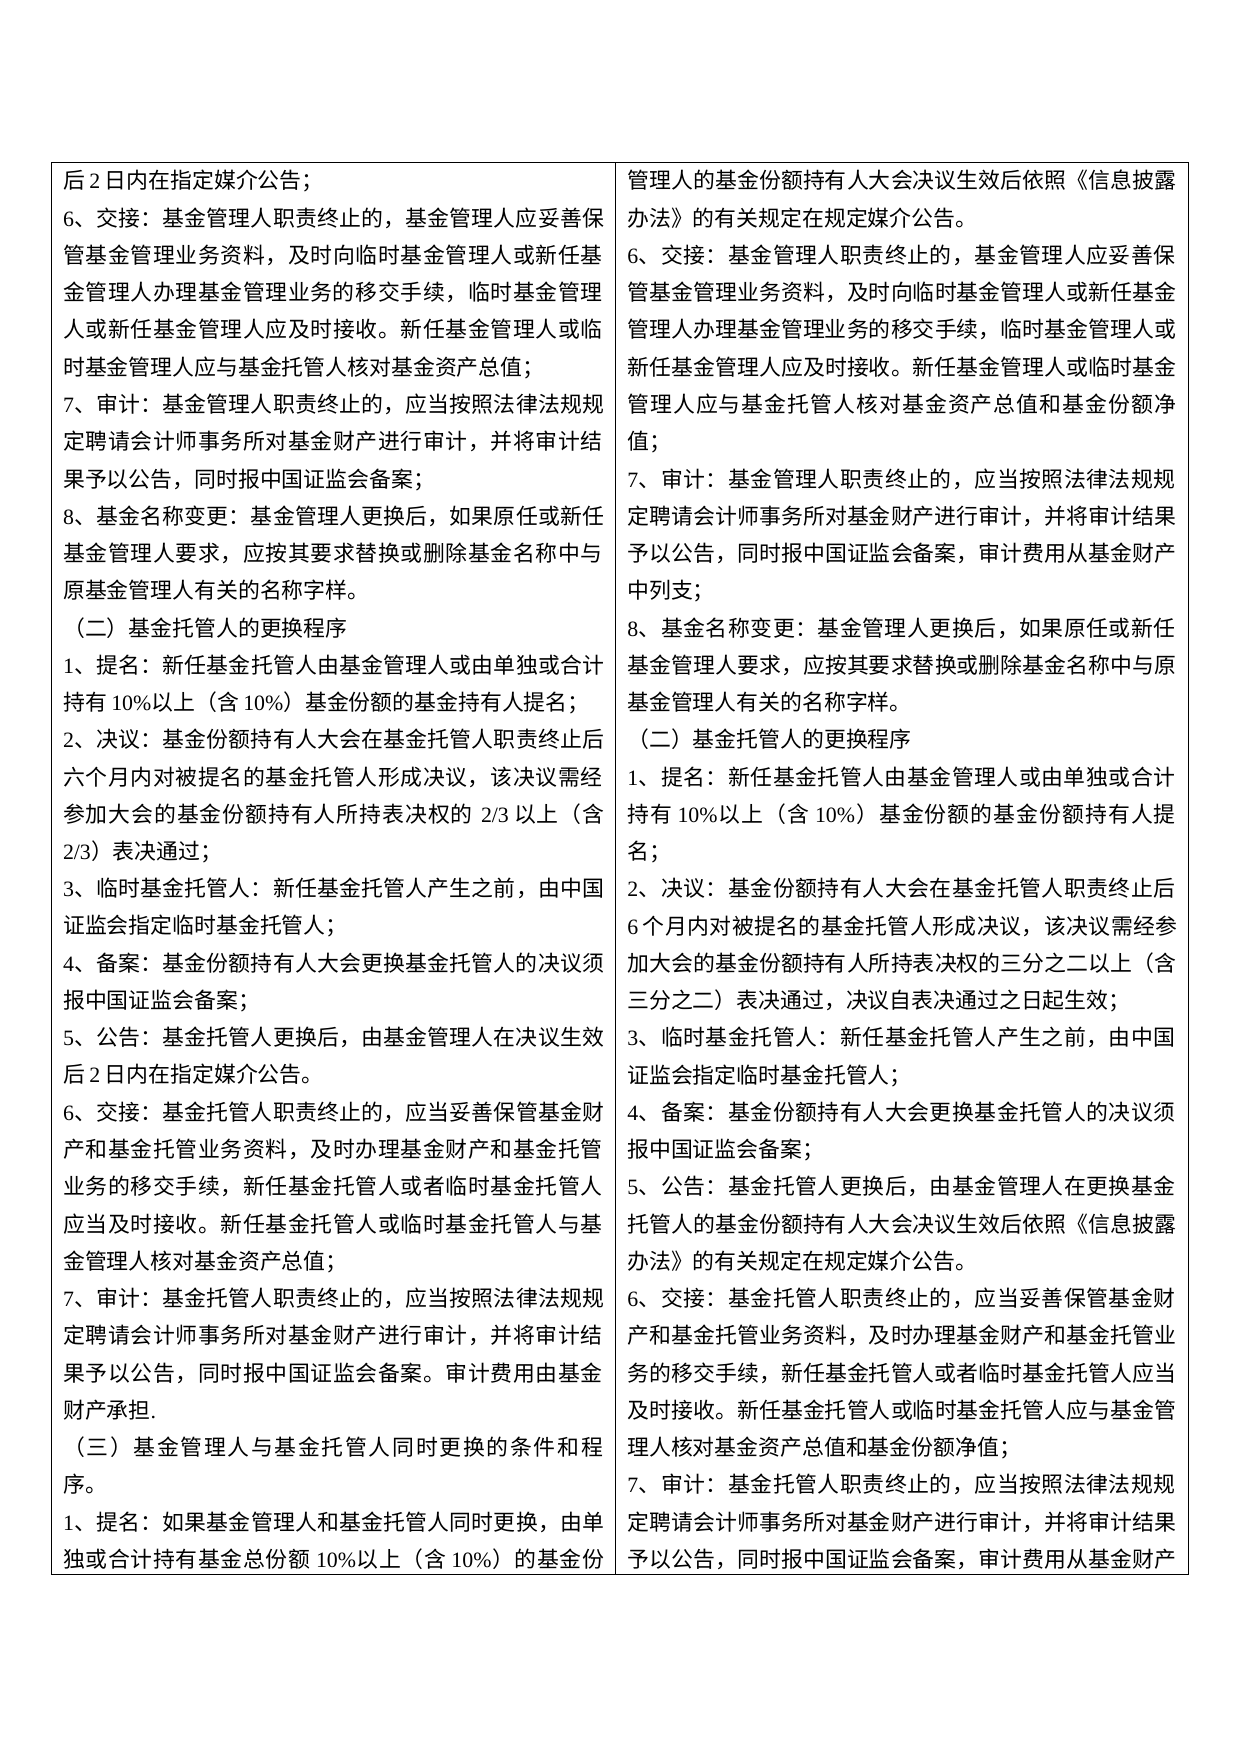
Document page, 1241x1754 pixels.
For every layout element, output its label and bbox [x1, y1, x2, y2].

table_cell [616, 163, 1188, 1574]
table_cell [52, 163, 615, 1574]
